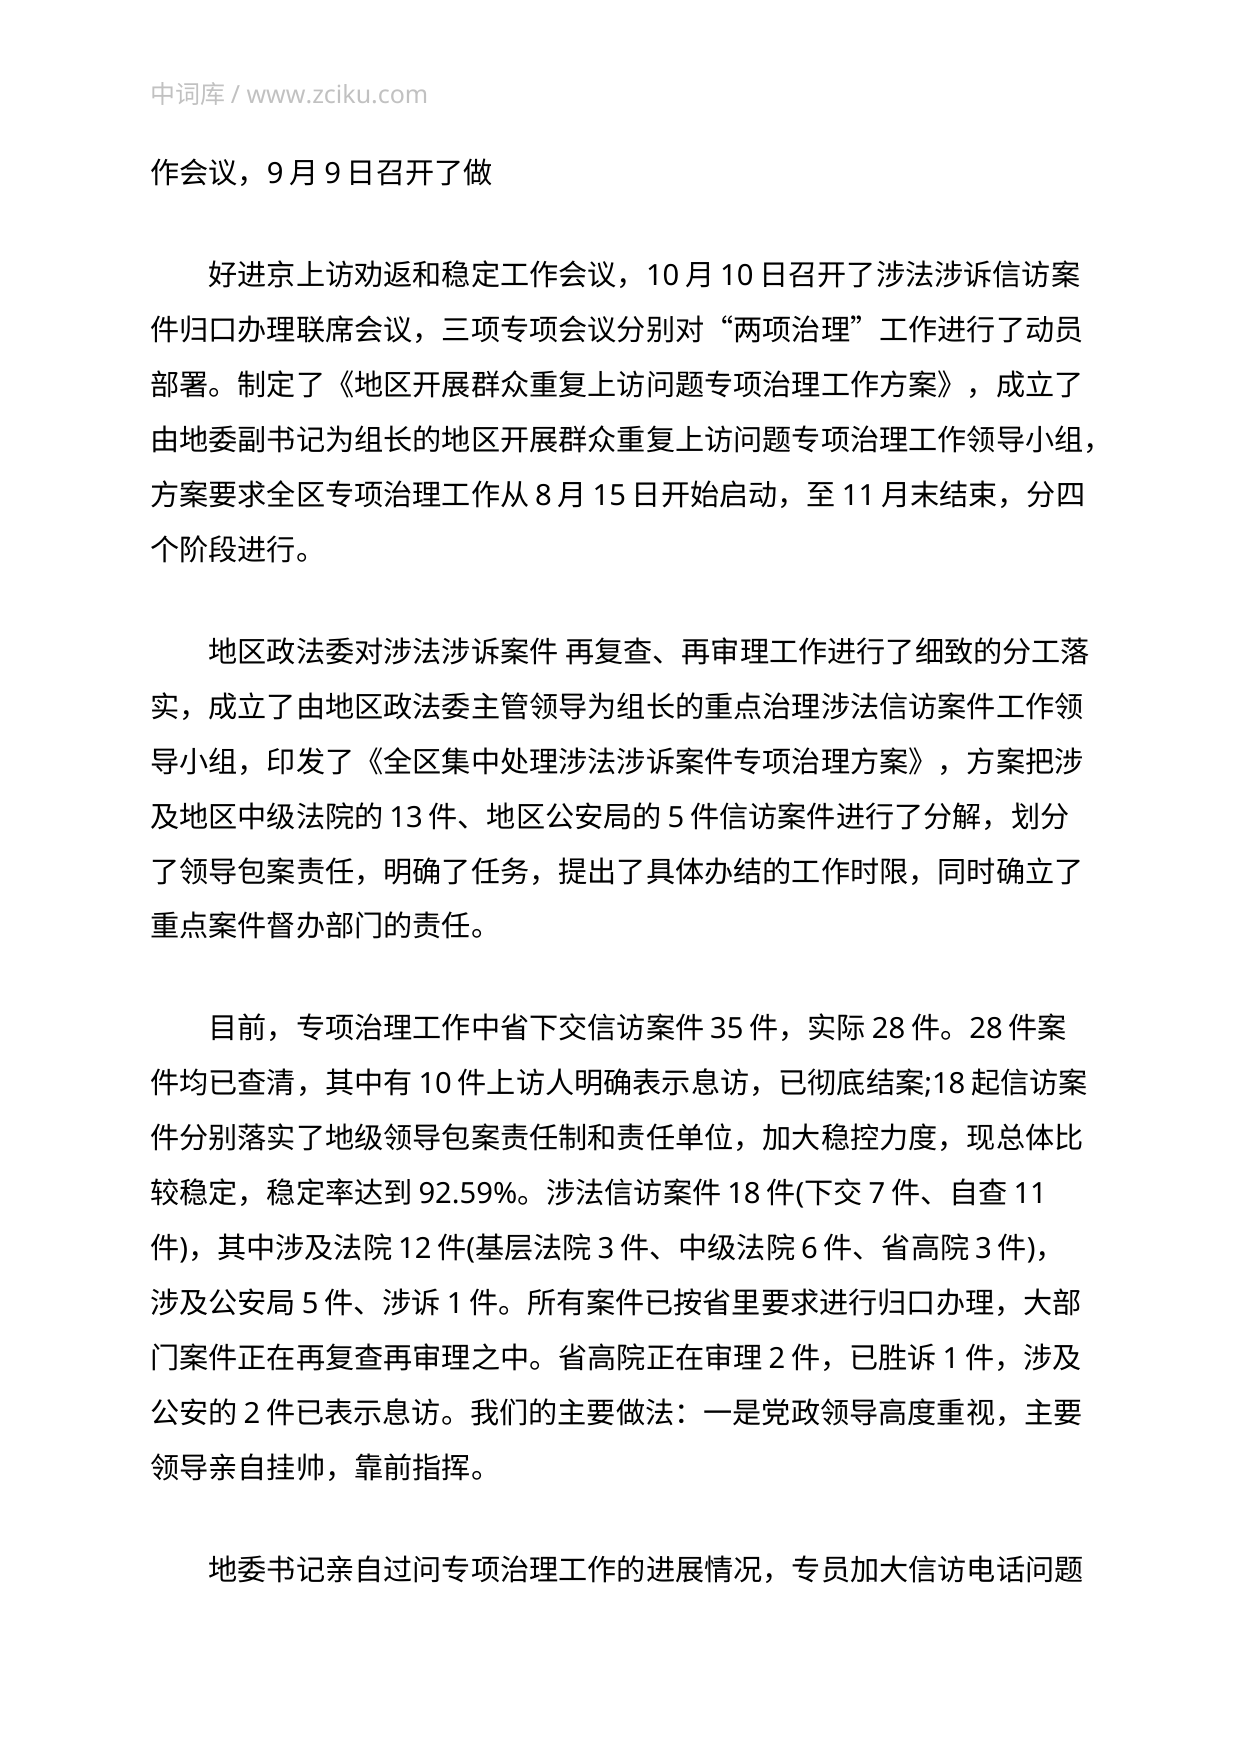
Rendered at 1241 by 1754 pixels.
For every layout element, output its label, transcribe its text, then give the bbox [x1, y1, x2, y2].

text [150, 150, 1090, 192]
text 目前，专项治理工作中省下交信访案件35件，实际28件。28件案件均已查清，其中有10件上访人明确表示息访，已彻底结案;18起信访案件分别落实了地级领导包案责任制和责任单位，加大稳控力度，现总体比较稳定，稳定率达到92.59%。涉法信访案件18件(下交7件、自查11件)，其中涉及法院12件(基层法院3件、中级法院6件、省高院3件)，涉及公安局5件、涉诉1件。所有案件已按省里要求进行归口办理，大部门案件正在再复查再审理之中。省高院正在审理2件，已胜诉1件，涉及公安的2件已表示息访。我们的主要做法：一是党政领导高度重视，主要领导亲自挂帅，靠前指挥。 [150, 1005, 1090, 1487]
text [150, 1546, 1090, 1589]
text 地区政法委对涉法涉诉案件 再复查、再审理工作进行了细致的分工落实，成立了由地区政法委主管领导为组长的重点治理涉法信访案件工作领导小组，印发了《全区集中处理涉法涉诉案件专项治理方案》，方案把涉及地区中级法院的13件、地区公安局的5件信访案件进行了分解，划分了领导包案责任，明确了任务，提出了具体办结的工作时限，同时确立了重点案件督办部门的责任。 [150, 628, 1090, 945]
text 好进京上访劝返和稳定工作会议，10月10日召开了涉法涉诉信访案件归口办理联席会议，三项专项会议分别对“两项治理”工作进行了动员部署。制定了《地区开展群众重复上访问题专项治理工作方案》，成立了由地委副书记为组长的地区开展群众重复上访问题专项治理工作领导小组，方案要求全区专项治理工作从8月15日开始启动，至11月末结束，分四个阶段进行。 [150, 252, 1090, 569]
